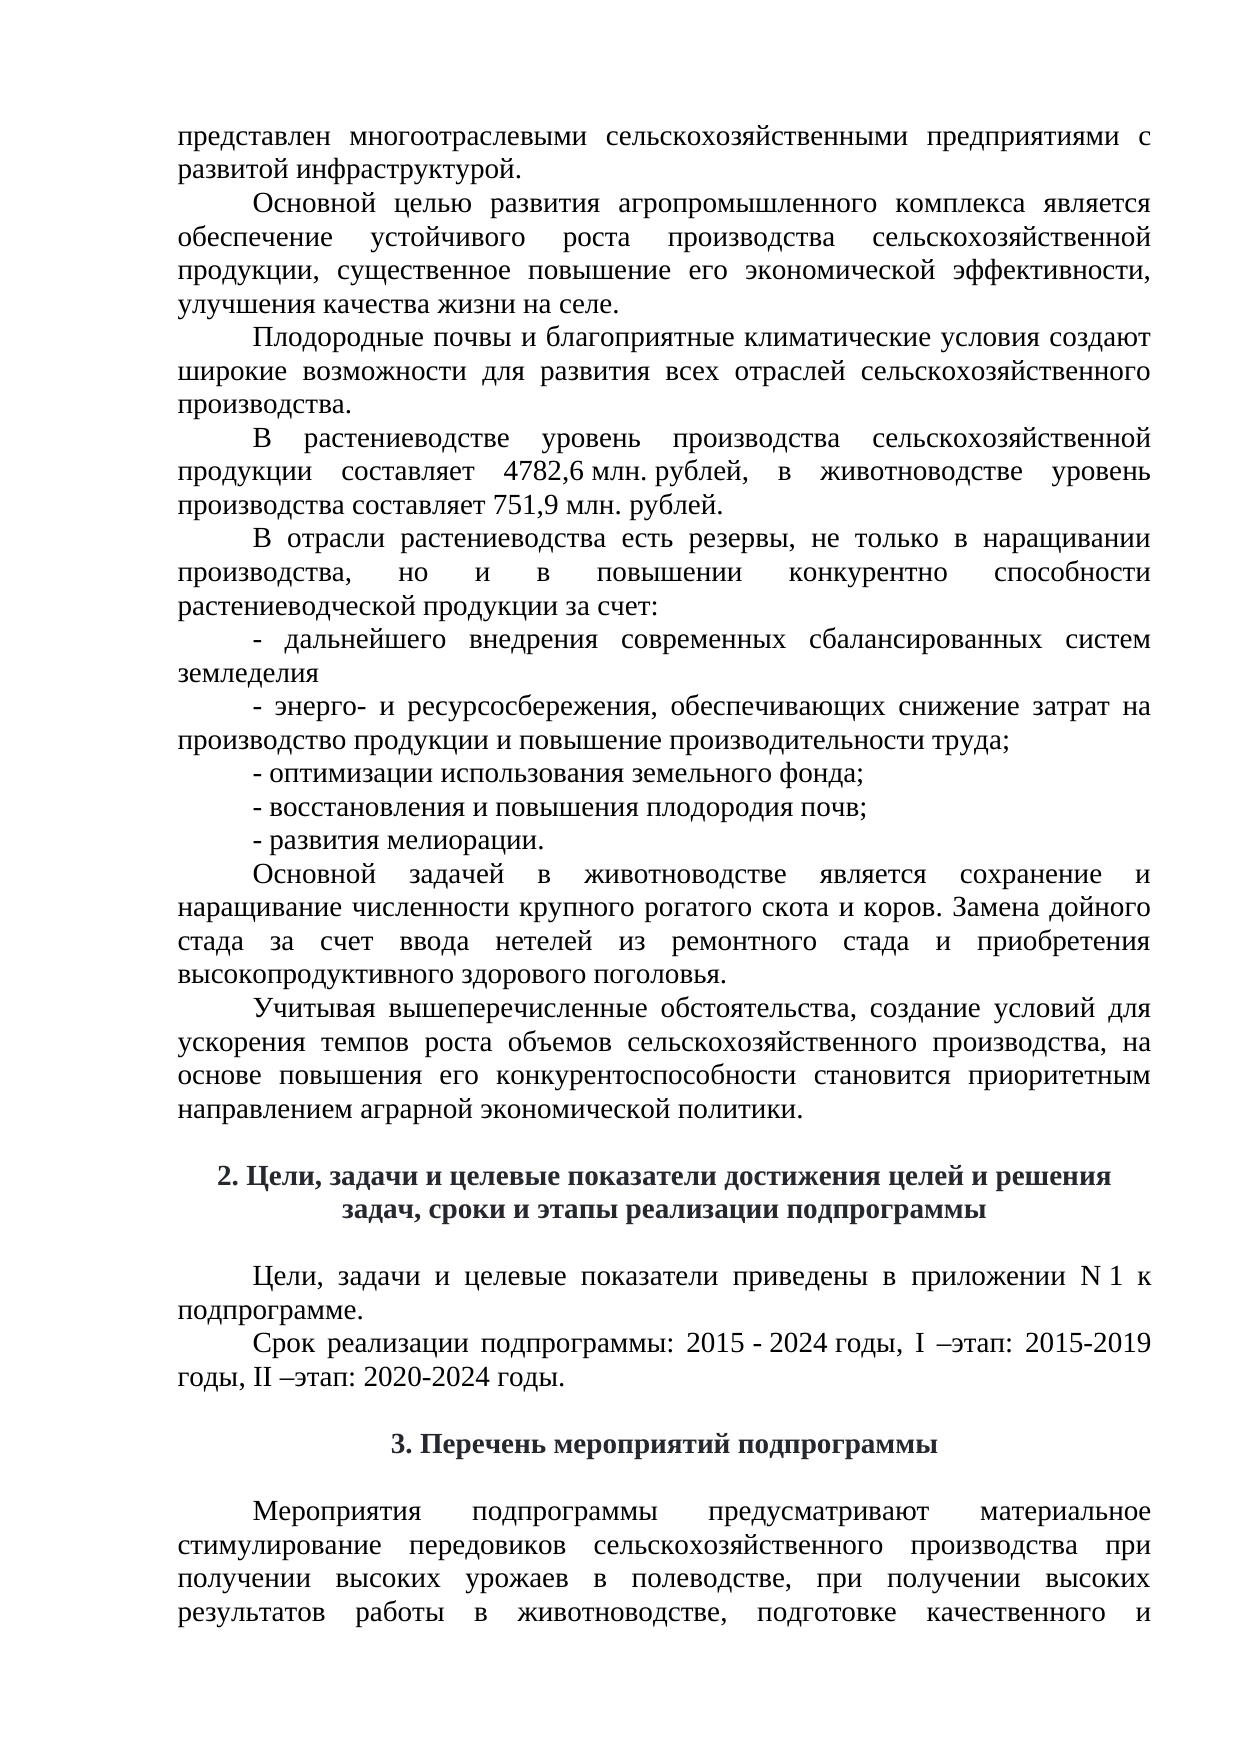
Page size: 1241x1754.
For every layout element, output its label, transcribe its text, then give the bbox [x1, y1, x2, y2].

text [177, 118, 1152, 185]
text - восстановления и повышения плодородия почв; [177, 789, 1152, 822]
text - энерго- и ресурсосбережения, обеспечивающих снижение затрат на производство продукции и повышение производительности труда; [177, 688, 1152, 755]
text Плодородные почвы и благоприятные климатические условия создают широкие возможности для развития всех отраслей сельскохозяйственного производства. [177, 319, 1152, 420]
text - дальнейшего внедрения современных сбалансированных систем земледелия [177, 621, 1152, 688]
text Срок реализации подпрограммы: 2015 - 2024 годы, I –этап: 2015-2019 годы, II –этап: 2020-2024 годы. [177, 1326, 1152, 1393]
text Цели, задачи и целевые показатели приведены в приложении N 1 к подпрограмме. [177, 1258, 1152, 1326]
text В отрасли растениеводства есть резервы, не только в наращивании производства, но и в повышении конкурентно способности растениеводческой продукции за счет: [177, 521, 1152, 621]
text В растениеводстве уровень производства сельскохозяйственной продукции составляет 4782,6 млн. рублей, в животноводстве уровень производства составляет 751,9 млн. рублей. [177, 420, 1152, 521]
text - развития мелиорации. [177, 822, 1152, 856]
text Учитывая вышеперечисленные обстоятельства, создание условий для ускорения темпов роста объемов сельскохозяйственного производства, на основе повышения его конкурентоспособности становится приоритетным направлением аграрной экономической политики. [177, 990, 1152, 1124]
text Основной задачей в животноводстве является сохранение и наращивание численности крупного рогатого скота и коров. Замена дойного стада за счет ввода нетелей из ремонтного стада и приобретения высокопродуктивного здорового поголовья. [177, 856, 1152, 990]
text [177, 1493, 1152, 1627]
text 2. Цели, задачи и целевые показатели достижения целей и решения задач, сроки и этапы реализации подпрограммы [177, 1158, 1152, 1225]
text - оптимизации использования земельного фонда; [177, 755, 1152, 789]
text Основной целью развития агропромышленного комплекса является обеспечение устойчивого роста производства сельскохозяйственной продукции, существенное повышение его экономической эффективности, улучшения качества жизни на селе. [177, 185, 1152, 319]
text 3. Перечень мероприятий подпрограммы [177, 1426, 1152, 1460]
